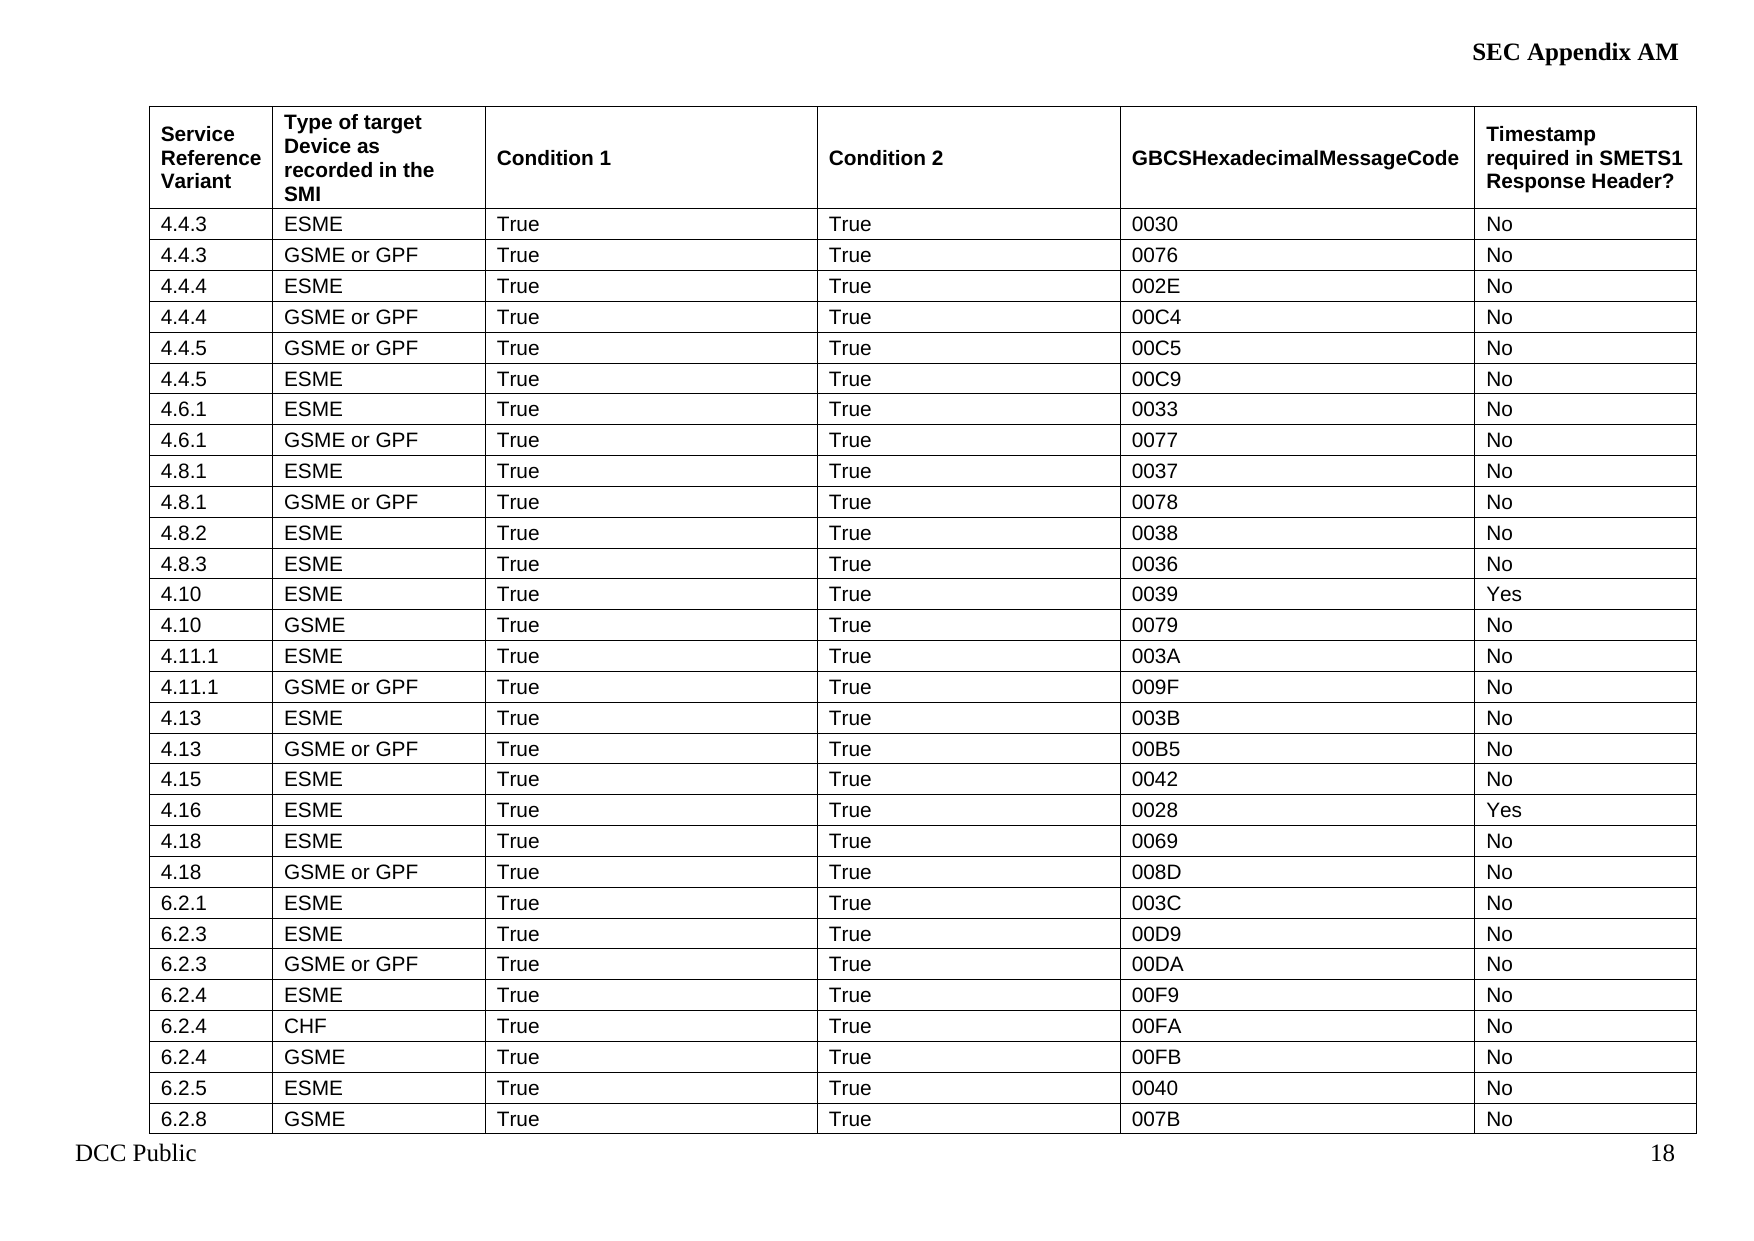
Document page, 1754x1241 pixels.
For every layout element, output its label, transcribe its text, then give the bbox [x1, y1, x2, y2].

table_cell 0078 [1121, 487, 1474, 517]
table_cell GSME or GPF [273, 857, 485, 887]
table_cell 00DA [1121, 949, 1474, 979]
table_cell ESME [273, 826, 485, 856]
table_cell ESME [273, 394, 485, 424]
table_cell True [818, 302, 1120, 332]
table_cell 00F9 [1121, 980, 1474, 1010]
table_cell True [818, 641, 1120, 671]
table_cell True [486, 795, 817, 825]
table_cell GSME or GPF [273, 425, 485, 455]
table_cell GSME [273, 1042, 485, 1072]
table_cell No [1475, 487, 1696, 517]
table_cell 4.8.1 [150, 456, 272, 486]
table_cell No [1475, 857, 1696, 887]
table_cell No [1475, 949, 1696, 979]
table_cell 0079 [1121, 610, 1474, 640]
table_cell 00FB [1121, 1042, 1474, 1072]
table_cell 4.18 [150, 826, 272, 856]
table_cell ESME [273, 364, 485, 393]
table_cell 00C4 [1121, 302, 1474, 332]
table_cell 0077 [1121, 425, 1474, 455]
table_cell True [818, 209, 1120, 239]
table_cell 4.4.3 [150, 209, 272, 239]
table_cell 0039 [1121, 579, 1474, 609]
table_cell GSME or GPF [273, 302, 485, 332]
table_cell 0028 [1121, 795, 1474, 825]
table_cell ESME [273, 641, 485, 671]
table_cell True [486, 1042, 817, 1072]
table_cell No [1475, 518, 1696, 547]
table_cell True [818, 394, 1120, 424]
table_cell True [486, 641, 817, 671]
table_cell 4.6.1 [150, 394, 272, 424]
table_cell True [818, 703, 1120, 732]
table_cell GSME or GPF [273, 240, 485, 270]
table_cell True [486, 703, 817, 732]
table_cell No [1475, 1073, 1696, 1102]
table_cell 4.15 [150, 764, 272, 794]
table_cell 4.4.3 [150, 240, 272, 270]
table_cell True [486, 919, 817, 948]
table_cell ESME [273, 764, 485, 794]
table_cell True [486, 1104, 817, 1133]
table_cell No [1475, 271, 1696, 301]
table_header Type of target Device as recorded in the SMI [273, 107, 485, 208]
table_cell 4.8.2 [150, 518, 272, 547]
table_cell 4.10 [150, 579, 272, 609]
table_cell GSME or GPF [273, 672, 485, 702]
table_cell GSME or GPF [273, 734, 485, 763]
table_cell True [818, 549, 1120, 578]
table_cell No [1475, 672, 1696, 702]
table_cell True [486, 764, 817, 794]
table_cell ESME [273, 456, 485, 486]
table_cell 4.8.1 [150, 487, 272, 517]
table_cell Yes [1475, 795, 1696, 825]
table_cell True [818, 579, 1120, 609]
table_cell GSME or GPF [273, 949, 485, 979]
table_cell True [818, 364, 1120, 393]
table_cell ESME [273, 209, 485, 239]
table_cell True [818, 857, 1120, 887]
table_cell 4.8.3 [150, 549, 272, 578]
table_cell True [486, 456, 817, 486]
table_cell 002E [1121, 271, 1474, 301]
table_cell True [486, 425, 817, 455]
table_header Condition 2 [818, 107, 1120, 208]
table_cell 4.13 [150, 703, 272, 732]
table_cell 003A [1121, 641, 1474, 671]
table_cell 4.16 [150, 795, 272, 825]
table_cell True [486, 394, 817, 424]
table_cell ESME [273, 518, 485, 547]
table_cell True [486, 271, 817, 301]
table_cell 4.11.1 [150, 641, 272, 671]
table_cell True [486, 826, 817, 856]
table_cell No [1475, 240, 1696, 270]
table_cell No [1475, 364, 1696, 393]
table_cell True [486, 333, 817, 362]
table_cell No [1475, 333, 1696, 362]
table_cell No [1475, 641, 1696, 671]
table_cell No [1475, 888, 1696, 917]
table_cell True [486, 209, 817, 239]
table_cell True [486, 857, 817, 887]
table_cell No [1475, 394, 1696, 424]
table_cell 0076 [1121, 240, 1474, 270]
table_cell 0038 [1121, 518, 1474, 547]
table_cell 009F [1121, 672, 1474, 702]
table_cell True [486, 672, 817, 702]
table_cell True [486, 579, 817, 609]
table_cell ESME [273, 1073, 485, 1102]
table_cell 4.6.1 [150, 425, 272, 455]
table_cell True [486, 518, 817, 547]
table_cell True [818, 1042, 1120, 1072]
table_cell No [1475, 919, 1696, 948]
table_cell 4.13 [150, 734, 272, 763]
table_cell 00C9 [1121, 364, 1474, 393]
table_cell True [486, 888, 817, 917]
table_cell True [818, 610, 1120, 640]
table_cell 0037 [1121, 456, 1474, 486]
table_cell True [818, 764, 1120, 794]
table_cell True [818, 456, 1120, 486]
table_header Timestamp required in SMETS1 Response Header? [1475, 107, 1696, 208]
table_cell 003B [1121, 703, 1474, 732]
table_cell No [1475, 549, 1696, 578]
table_cell ESME [273, 888, 485, 917]
table_cell True [818, 1104, 1120, 1133]
table_cell 00B5 [1121, 734, 1474, 763]
table_cell 4.4.5 [150, 364, 272, 393]
table_cell True [818, 672, 1120, 702]
table_cell 00C5 [1121, 333, 1474, 362]
table_cell 6.2.8 [150, 1104, 272, 1133]
table_cell 003C [1121, 888, 1474, 917]
table_cell No [1475, 456, 1696, 486]
table_cell 6.2.4 [150, 1011, 272, 1041]
table_cell No [1475, 1042, 1696, 1072]
table_cell ESME [273, 703, 485, 732]
table_cell ESME [273, 980, 485, 1010]
table_cell True [818, 919, 1120, 948]
table_cell No [1475, 764, 1696, 794]
table_cell ESME [273, 549, 485, 578]
table_cell 00FA [1121, 1011, 1474, 1041]
table_cell True [818, 888, 1120, 917]
table_cell 0033 [1121, 394, 1474, 424]
table_cell True [486, 610, 817, 640]
table_cell True [486, 949, 817, 979]
table_cell True [486, 302, 817, 332]
table_cell True [486, 364, 817, 393]
table_cell True [486, 1073, 817, 1102]
table_cell No [1475, 1011, 1696, 1041]
table_cell No [1475, 302, 1696, 332]
table_cell GSME or GPF [273, 487, 485, 517]
table_cell True [818, 826, 1120, 856]
table_cell True [818, 425, 1120, 455]
table_cell 6.2.5 [150, 1073, 272, 1102]
table_cell True [818, 949, 1120, 979]
table_cell True [486, 549, 817, 578]
table_cell 007B [1121, 1104, 1474, 1133]
table_cell No [1475, 980, 1696, 1010]
table_header Condition 1 [486, 107, 817, 208]
table_cell 6.2.1 [150, 888, 272, 917]
table_cell 0042 [1121, 764, 1474, 794]
table_cell No [1475, 610, 1696, 640]
table_cell True [486, 487, 817, 517]
table_cell True [486, 240, 817, 270]
table_cell GSME [273, 610, 485, 640]
table_cell ESME [273, 271, 485, 301]
table_cell True [818, 980, 1120, 1010]
table_cell Yes [1475, 579, 1696, 609]
table_cell 0036 [1121, 549, 1474, 578]
table_cell True [818, 487, 1120, 517]
table_cell No [1475, 703, 1696, 732]
table_cell ESME [273, 795, 485, 825]
table_cell No [1475, 209, 1696, 239]
table_cell No [1475, 734, 1696, 763]
table_cell True [818, 518, 1120, 547]
table_cell 0069 [1121, 826, 1474, 856]
table_cell True [818, 1073, 1120, 1102]
table_cell 4.18 [150, 857, 272, 887]
table_cell 4.4.5 [150, 333, 272, 362]
table_header GBCSHexadecimalMessageCode [1121, 107, 1474, 208]
table_cell 4.11.1 [150, 672, 272, 702]
table_cell 0030 [1121, 209, 1474, 239]
table_cell ESME [273, 919, 485, 948]
table_cell True [818, 1011, 1120, 1041]
table_cell No [1475, 1104, 1696, 1133]
table_cell 4.10 [150, 610, 272, 640]
table_cell 6.2.4 [150, 1042, 272, 1072]
table_header Service Reference Variant [150, 107, 272, 208]
table_cell CHF [273, 1011, 485, 1041]
table_cell True [486, 980, 817, 1010]
table_cell True [486, 1011, 817, 1041]
table_cell ESME [273, 579, 485, 609]
table_cell 0040 [1121, 1073, 1474, 1102]
table_cell 4.4.4 [150, 271, 272, 301]
table_cell 4.4.4 [150, 302, 272, 332]
table_cell True [486, 734, 817, 763]
table_cell True [818, 734, 1120, 763]
table_cell GSME [273, 1104, 485, 1133]
table_cell 008D [1121, 857, 1474, 887]
table_cell GSME or GPF [273, 333, 485, 362]
table_cell True [818, 271, 1120, 301]
table_cell No [1475, 425, 1696, 455]
table_cell No [1475, 826, 1696, 856]
table_cell 6.2.4 [150, 980, 272, 1010]
table_cell 6.2.3 [150, 919, 272, 948]
table_cell True [818, 240, 1120, 270]
table_cell True [818, 333, 1120, 362]
table_cell 00D9 [1121, 919, 1474, 948]
table_cell 6.2.3 [150, 949, 272, 979]
table_cell True [818, 795, 1120, 825]
